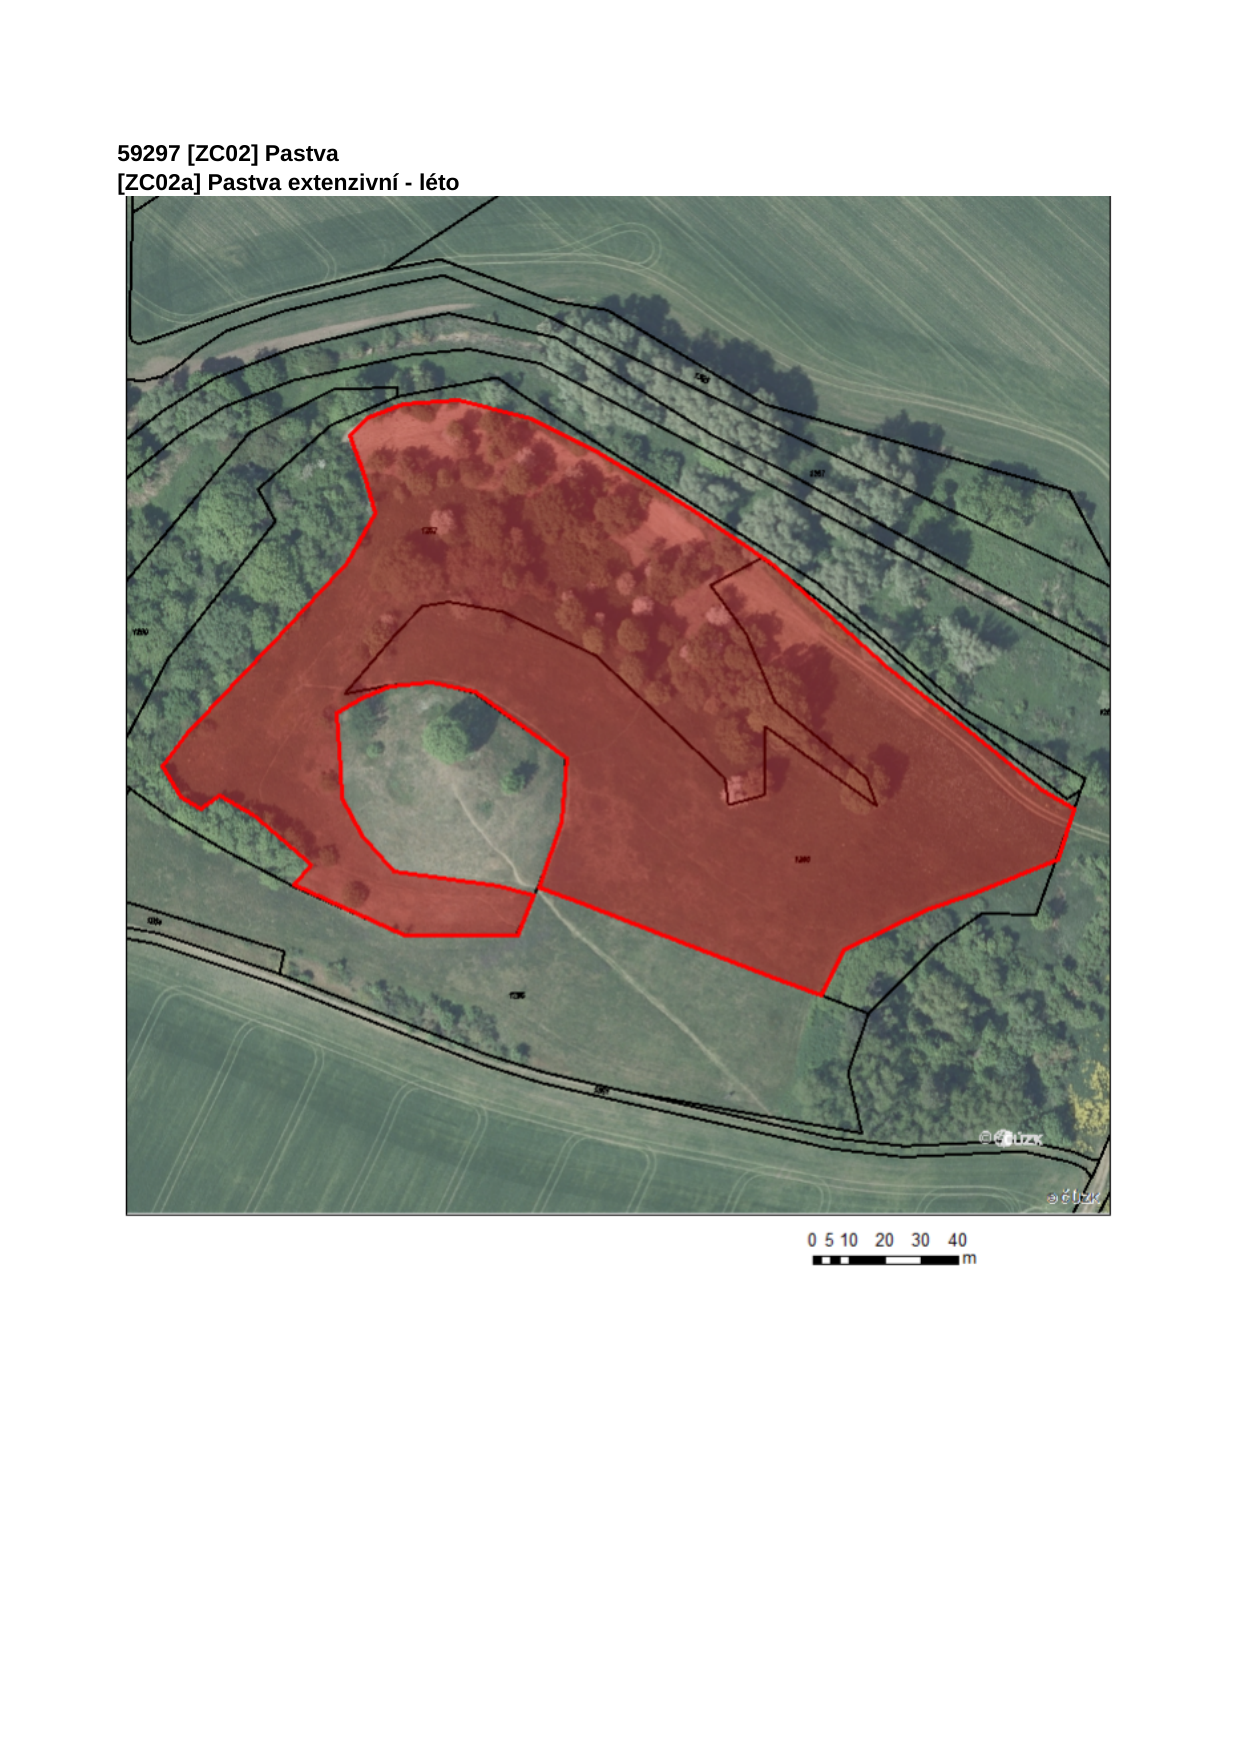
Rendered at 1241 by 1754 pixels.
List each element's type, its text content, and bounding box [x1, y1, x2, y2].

text 59297 [ZC02] Pastva [117, 140, 1147, 166]
picture [118, 196, 1147, 1276]
text [ZC02a] Pastva extenzivní - léto [117, 168, 1147, 195]
